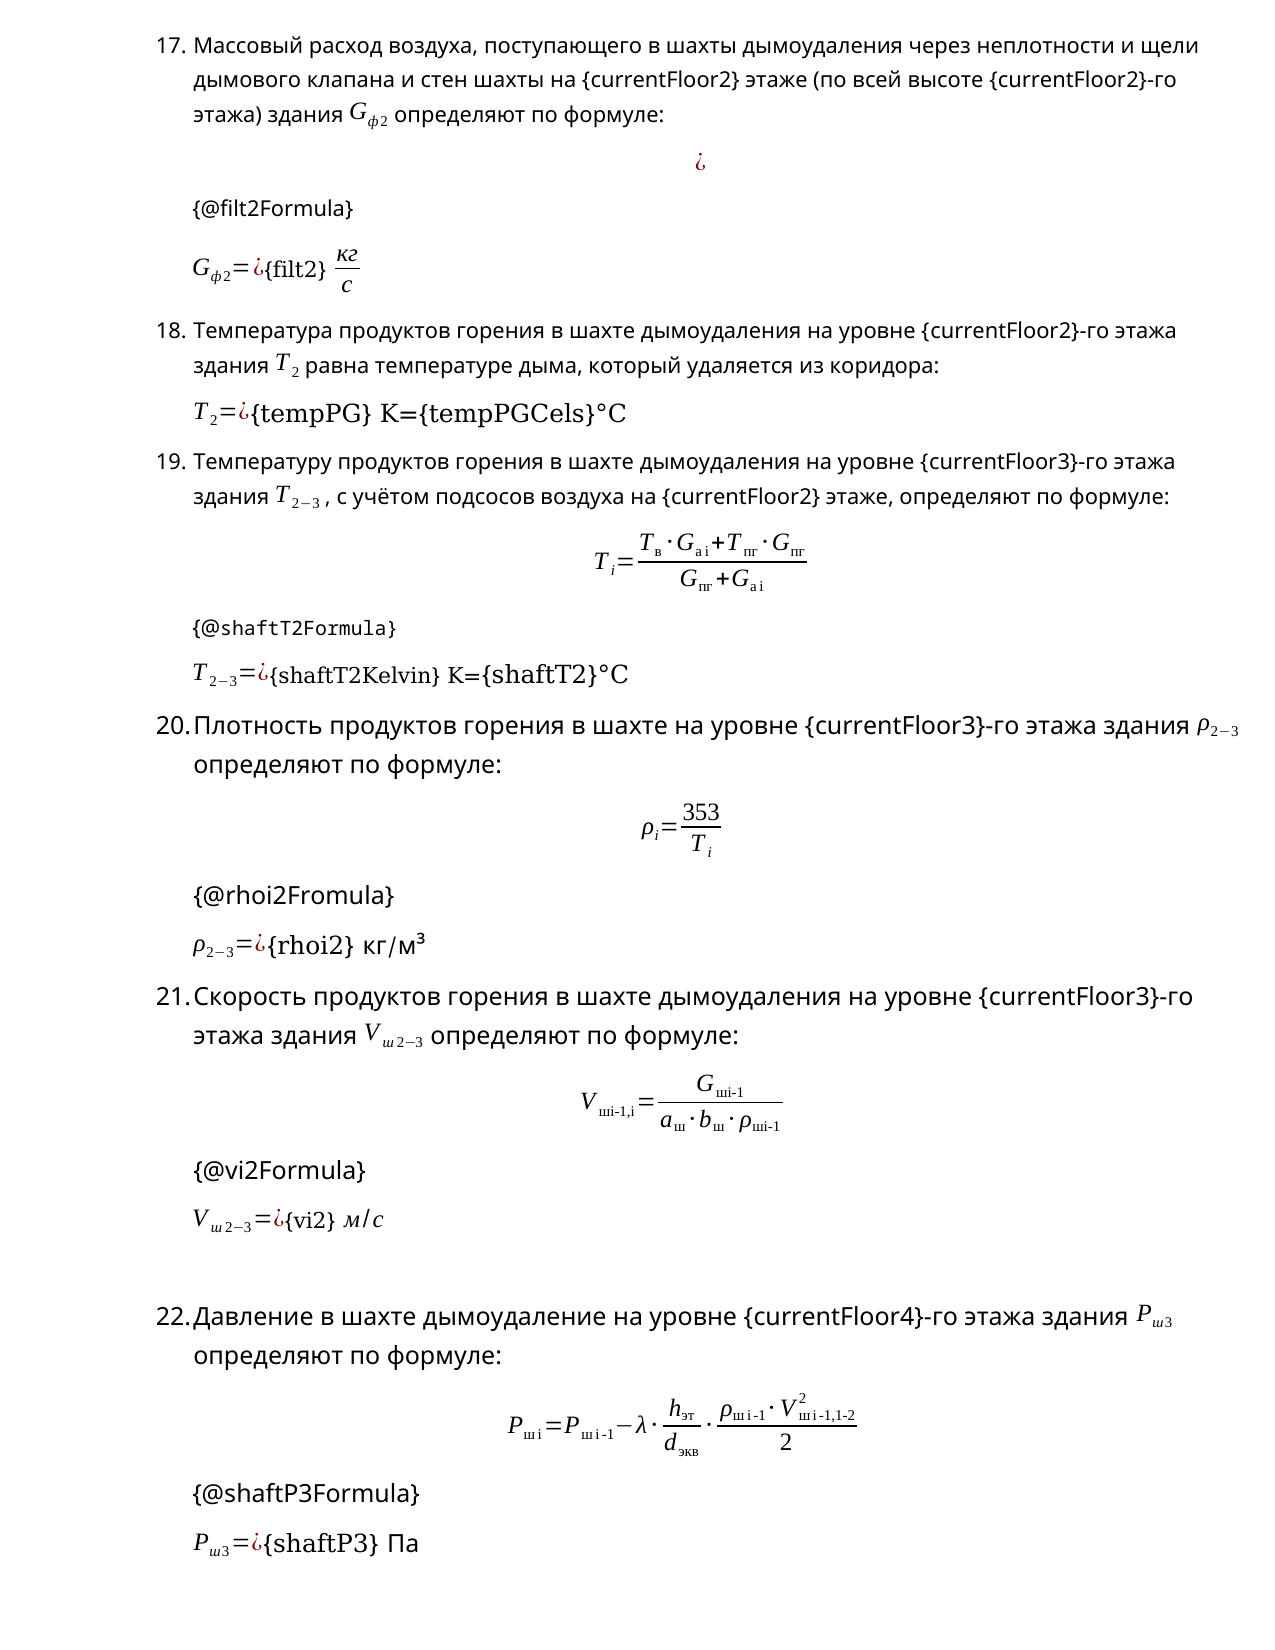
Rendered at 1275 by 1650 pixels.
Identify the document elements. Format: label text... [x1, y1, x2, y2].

text {shaftT2Kelvin} K={shaftT2}°C [192, 658, 1245, 690]
text {shaftP3} Па [192, 1528, 1245, 1560]
list Плотность продуктов горения в шахте на уровне {currentFloor3}-го этажа здания определяют по формуле: [156, 707, 1245, 781]
text {@rhoi2Fromula} [118, 878, 1245, 912]
text {@shaftP3Formula} [118, 1476, 1245, 1510]
text {rhoi2} кг/м³ [192, 929, 1245, 961]
list Скорость продуктов горения в шахте дымоудаления на уровне {currentFloor3}-го этажа здания определяют по формуле: [156, 978, 1245, 1052]
text {filt2} [192, 239, 1245, 298]
list Массовый расход воздуха, поступающего в шахты дымоудаления через неплотности и щели дымового клапана и стен шахты на {currentFloor2} этаже (по всей высоте {currentFloor2}-го этажа) здания определяют по формуле: [156, 29, 1245, 129]
list Температуру продуктов горения в шахте дымоудаления на уровне {currentFloor3}-го этажа здания , с учётом подсосов воздуха на {currentFloor2} этаже, определяют по формуле: [156, 446, 1245, 512]
text {tempPG} K={tempPGCels}°C [156, 397, 1245, 429]
text {@filt2Formula} [156, 193, 1245, 223]
text {@vi2Formula} [118, 1152, 1245, 1187]
list Температура продуктов горения в шахте дымоудаления на уровне {currentFloor2}-го этажа здания равна температуре дыма, который удаляется из коридора: [156, 315, 1245, 380]
list Давление в шахте дымоудаление на уровне {currentFloor4}-го этажа здания определяют по формуле: [156, 1298, 1245, 1372]
text {vi2} [192, 1204, 1245, 1236]
text {@shaftT2Formula} [156, 612, 1245, 642]
